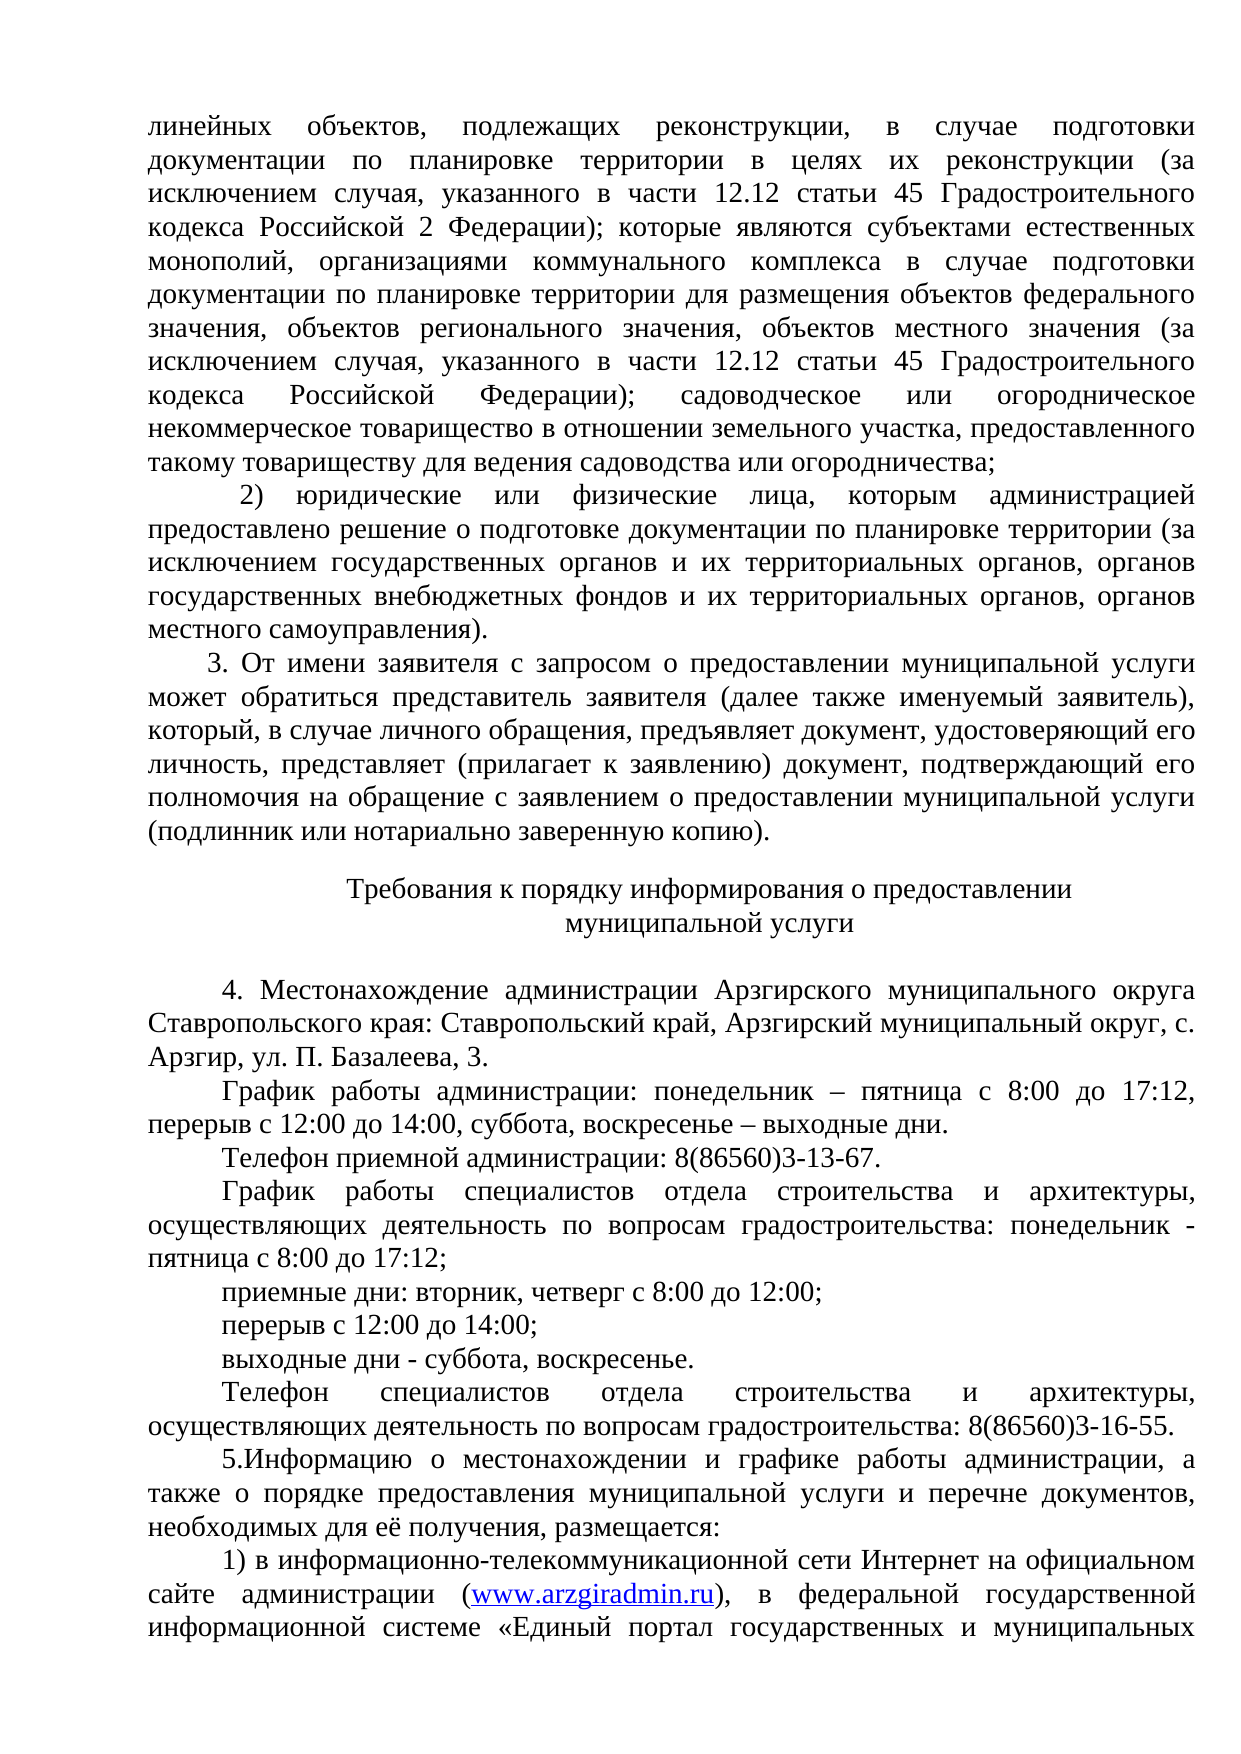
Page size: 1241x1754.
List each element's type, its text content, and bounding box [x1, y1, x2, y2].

text Требования к порядку информирования о предоставлении [148, 871, 1196, 905]
text 2) юридические или физические лица, которым администрацией предоставлено решение о подготовке документации по планировке территории (за исключением государственных органов и их территориальных органов, органов государственных внебюджетных фондов и их территориальных органов, органов местного самоуправления). [148, 477, 1196, 645]
text График работы администрации: понедельник – пятница с 8:00 до 17:12, перерыв с 12:00 до 14:00, суббота, воскресенье – выходные дни. [148, 1073, 1196, 1140]
text 5.Информацию о местонахождении и графике работы администрации, а также о порядке предоставления муниципальной услуги и перечне документов, необходимых для её получения, размещается: [148, 1442, 1196, 1542]
text перерыв с 12:00 до 14:00; [148, 1307, 1196, 1341]
text 3. От имени заявителя с запросом о предоставлении муниципальной услуги может обратиться представитель заявителя (далее также именуемый заявитель), который, в случае личного обращения, предъявляет документ, удостоверяющий его личность, представляет (прилагает к заявлению) документ, подтверждающий его полномочия на обращение с заявлением о предоставлении муниципальной услуги (подлинник или нотариально заверенную копию). [148, 645, 1196, 846]
text 4. Местонахождение администрации Арзгирского муниципального округа Ставропольского края: Ставропольский край, Арзгирский муниципальный округ, с. Арзгир, ул. П. Базалеева, 3. [148, 972, 1196, 1073]
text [148, 108, 1196, 477]
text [148, 1542, 1196, 1643]
text Телефон приемной администрации: 8(86560)3-13-67. [148, 1140, 1196, 1173]
text приемные дни: вторник, четверг с 8:00 до 12:00; [148, 1274, 1196, 1307]
text График работы специалистов отдела строительства и архитектуры, осуществляющих деятельность по вопросам градостроительства: понедельник - пятница с 8:00 до 17:12; [148, 1173, 1196, 1274]
text Телефон специалистов отдела строительства и архитектуры, осуществляющих деятельность по вопросам градостроительства: 8(86560)3-16-55. [148, 1374, 1196, 1442]
text муниципальной услуги [148, 905, 1196, 938]
text выходные дни - суббота, воскресенье. [148, 1341, 1196, 1374]
